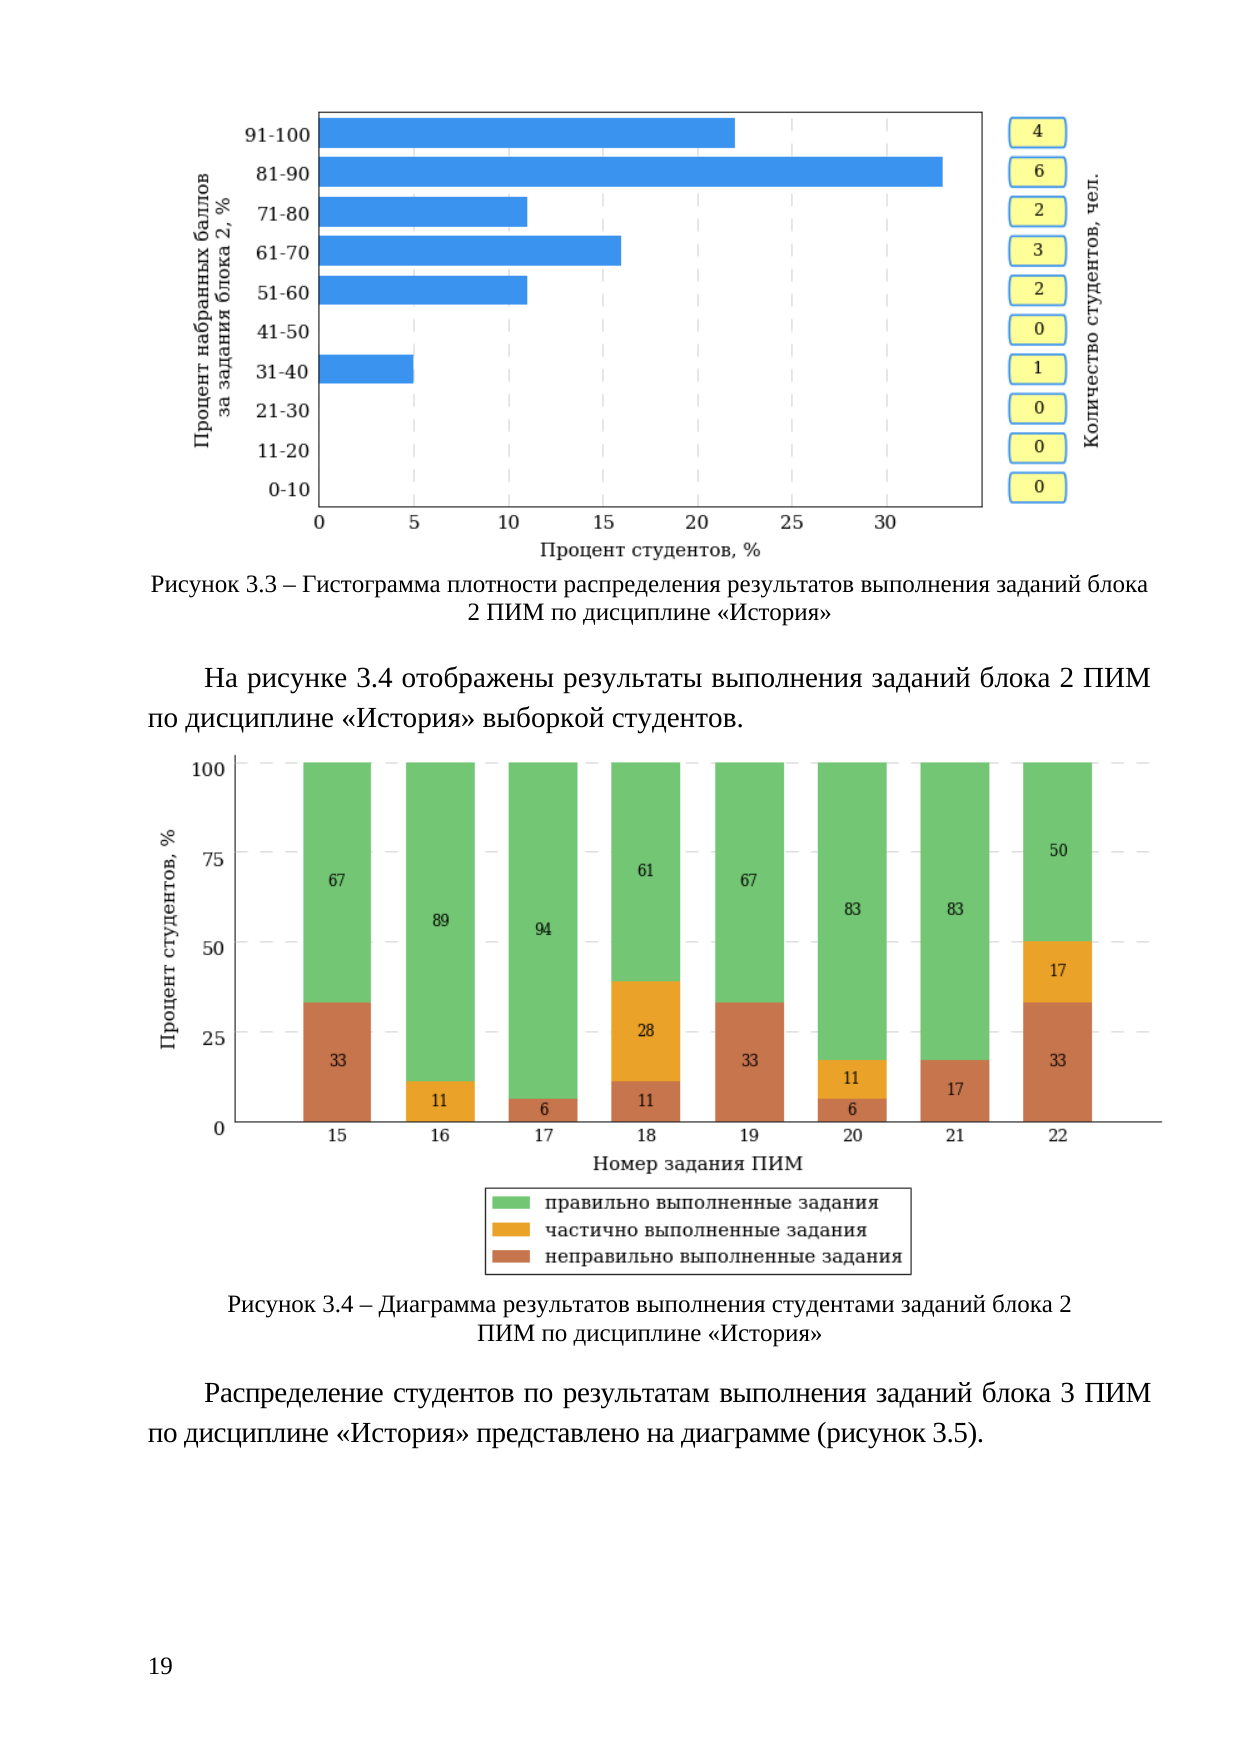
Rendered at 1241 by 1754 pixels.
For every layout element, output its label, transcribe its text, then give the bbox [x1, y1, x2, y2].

text На рисунке 3.4 отображены результаты выполнения заданий блока 2 ПИМ по дисциплине «История» выборкой студентов. [148, 660, 1152, 733]
text Распределение студентов по результатам выполнения заданий блока 3 ПИМ по дисциплине «История» представлено на диаграмме (рисунок 3.5). [148, 1375, 1152, 1449]
text Рисунок 3.4 – Диаграмма результатов выполнения студентами заданий блока 2 ПИМ по дисциплине «История» [148, 1289, 1152, 1346]
picture [147, 740, 1176, 1289]
picture [177, 88, 1123, 569]
